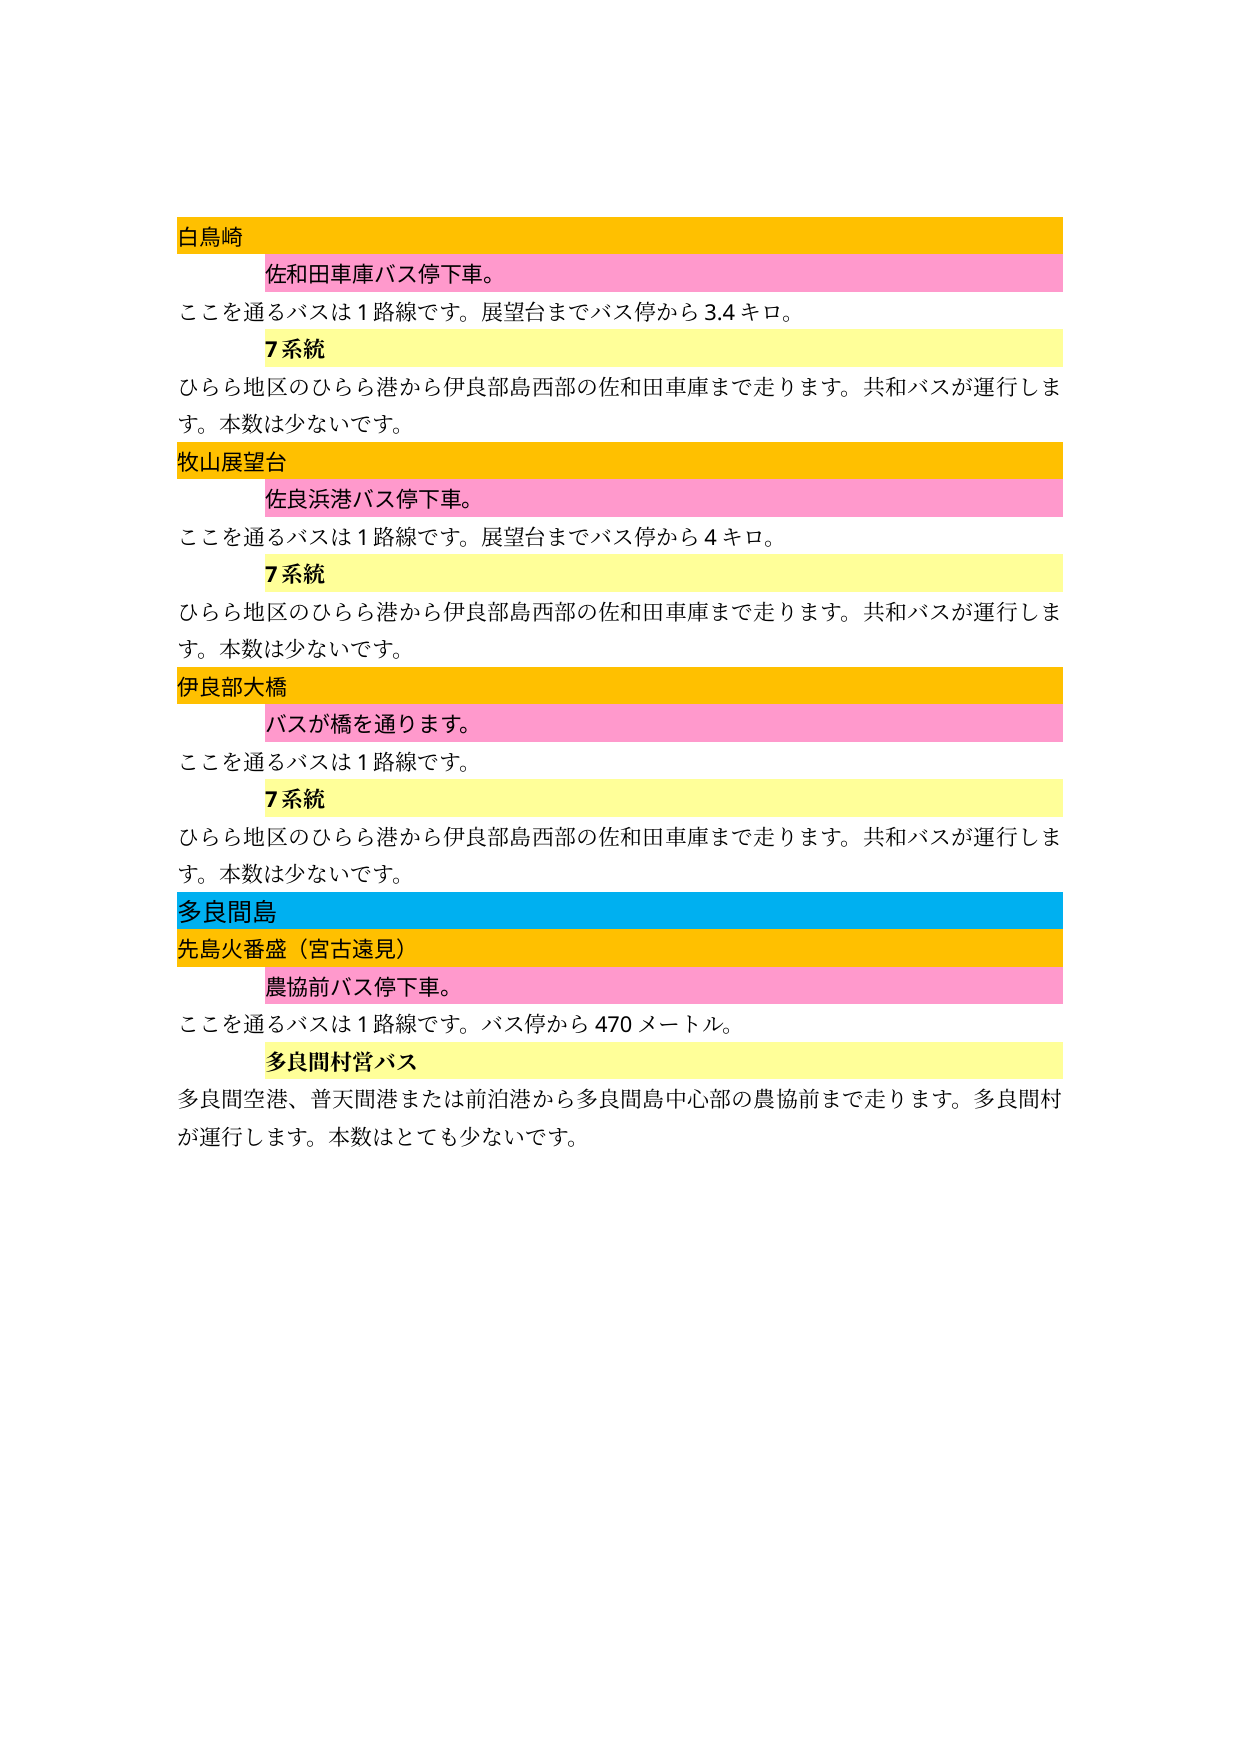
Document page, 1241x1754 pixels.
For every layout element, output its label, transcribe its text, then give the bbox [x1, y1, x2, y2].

text ひらら地区のひらら港から伊良部島西部の佐和田車庫まで走ります。共和バスが運行します。本数は少ないです。 [177, 817, 1063, 892]
text 多良間空港、普天間港または前泊港から多良間島中心部の農協前まで走ります。多良間村が運行します。本数はとても少ないです。 [177, 1079, 1063, 1154]
text ひらら地区のひらら港から伊良部島西部の佐和田車庫まで走ります。共和バスが運行します。本数は少ないです。 [177, 592, 1063, 667]
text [177, 367, 1063, 442]
subtitle 白鳥崎 [177, 217, 1063, 254]
subtitle 牧山展望台 [177, 442, 1063, 479]
subtitle 7系統 [265, 329, 1063, 367]
subtitle 多良間村営バス [265, 1042, 1063, 1079]
text ここを通るバスは1路線です。展望台までバス停から3.4キロ。 [177, 292, 1063, 329]
subtitle 7系統 [265, 779, 1063, 817]
subtitle バスが橋を通ります。 [265, 704, 1063, 742]
text ここを通るバスは1路線です。展望台までバス停から4キロ。 [177, 517, 1063, 554]
subtitle 佐和田車庫バス停下車。 [265, 254, 1063, 292]
subtitle 先島火番盛（宮古遠見） [177, 929, 1063, 967]
text ここを通るバスは1路線です。バス停から470メートル。 [177, 1004, 1063, 1042]
subtitle 7系統 [265, 554, 1063, 592]
subtitle 農協前バス停下車。 [265, 967, 1063, 1004]
subtitle 伊良部大橋 [177, 667, 1063, 704]
subtitle 多良間島 [177, 892, 1063, 929]
text ここを通るバスは1路線です。 [177, 742, 1063, 779]
subtitle 佐良浜港バス停下車。 [265, 479, 1063, 517]
